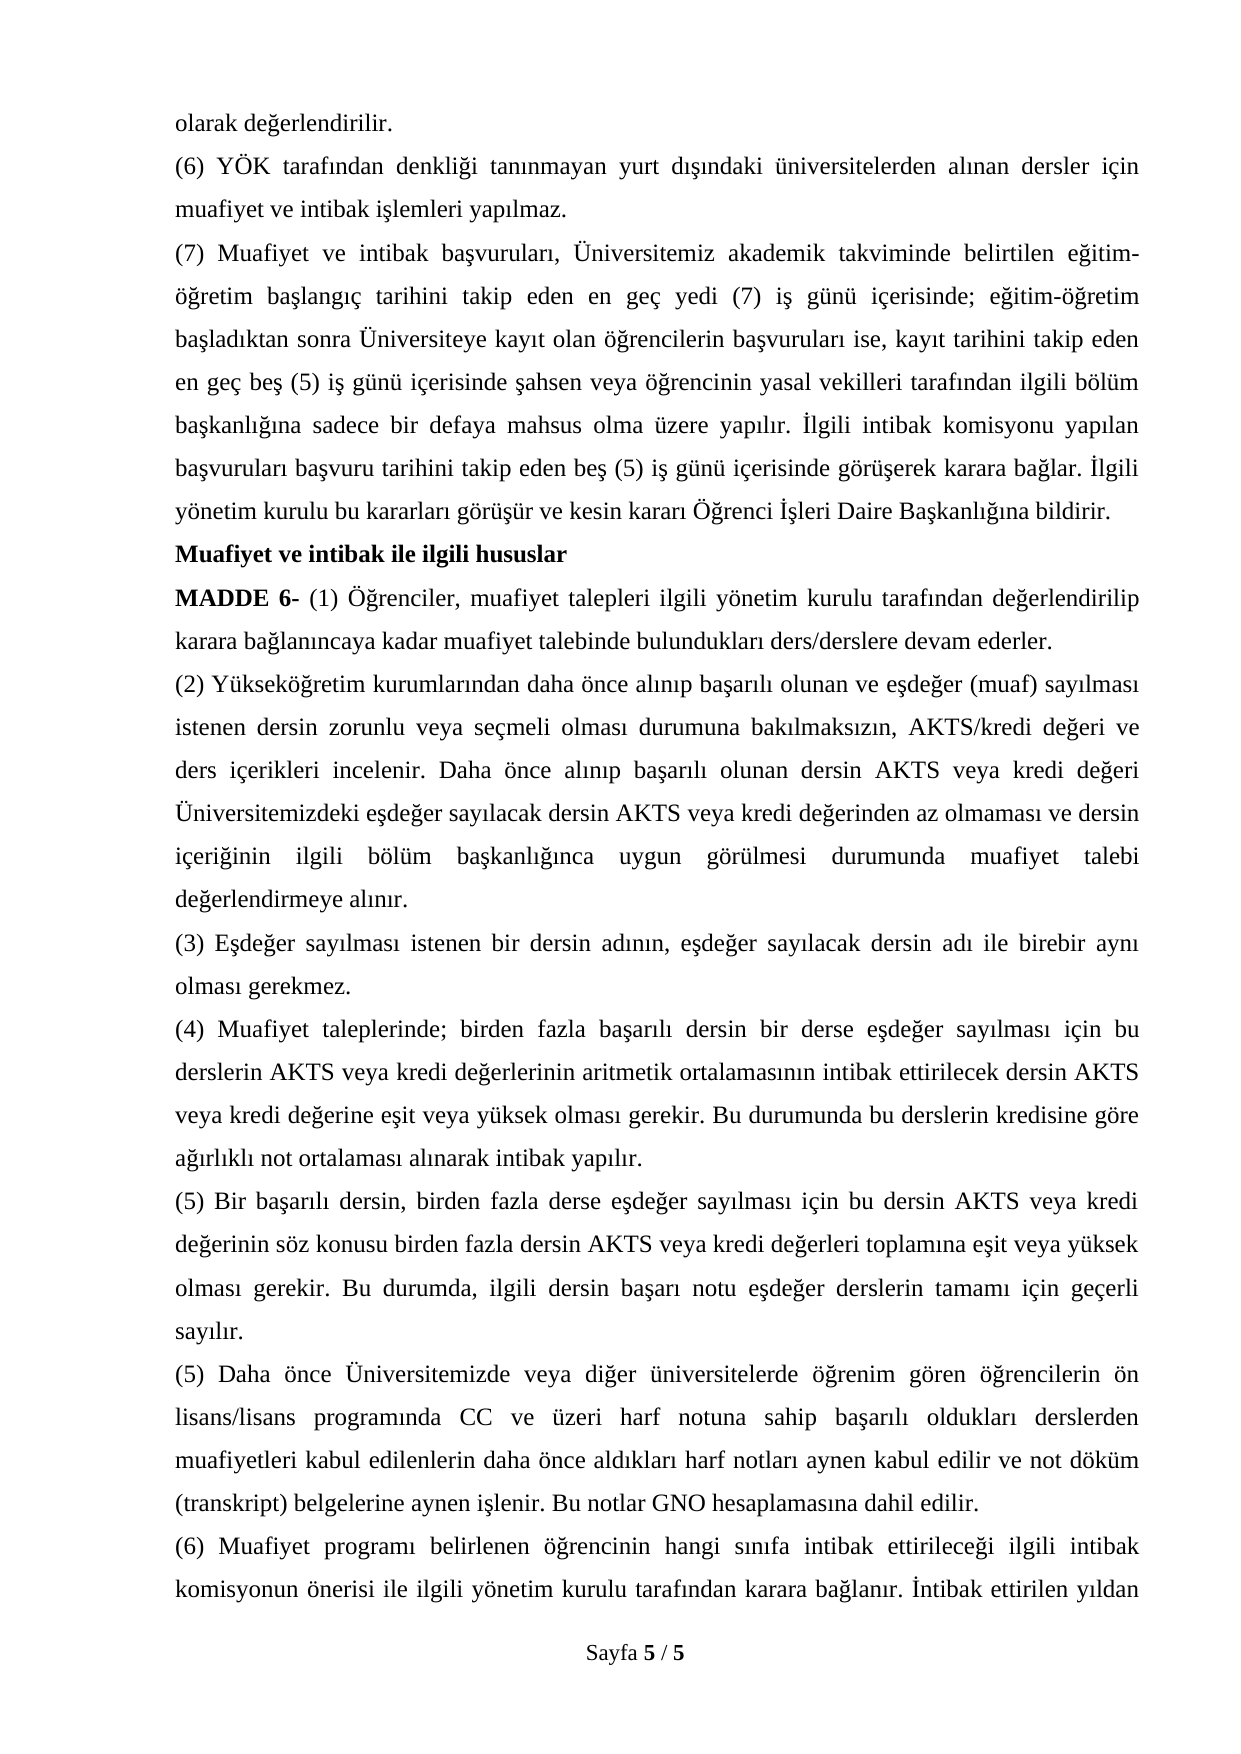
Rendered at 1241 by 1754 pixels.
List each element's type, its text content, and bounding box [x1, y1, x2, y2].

text (7) Muafiyet ve intibak başvuruları, Üniversitemiz akademik takviminde belirtilen eğitim-öğretim başlangıç tarihini takip eden en geç yedi (7) iş günü içerisinde; eğitim-öğretim başladıktan sonra Üniversiteye kayıt olan öğrencilerin başvuruları ise, kayıt tarihini takip eden en geç beş (5) iş günü içerisinde şahsen veya öğrencinin yasal vekilleri tarafından ilgili bölüm başkanlığına sadece bir defaya mahsus olma üzere yapılır. İlgili intibak komisyonu yapılan başvuruları başvuru tarihini takip eden beş (5) iş günü içerisinde görüşerek karara bağlar. İlgili yönetim kurulu bu kararları görüşür ve kesin kararı Öğrenci İşleri Daire Başkanlığına bildirir. [175, 238, 1140, 525]
text (3) Eşdeğer sayılması istenen bir dersin adının, eşdeğer sayılacak dersin adı ile birebir aynı olması gerekmez. [175, 928, 1140, 999]
text (5) Bir başarılı dersin, birden fazla derse eşdeğer sayılması için bu dersin AKTS veya kredi değerinin söz konusu birden fazla dersin AKTS veya kredi değerleri toplamına eşit veya yüksek olması gerekir. Bu durumda, ilgili dersin başarı notu eşdeğer derslerin tamamı için geçerli sayılır. [175, 1186, 1140, 1344]
text (5) Daha önce Üniversitemizde veya diğer üniversitelerde öğrenim gören öğrencilerin ön lisans/lisans programında CC ve üzeri harf notuna sahip başarılı oldukları derslerden muafiyetleri kabul edilenlerin daha önce aldıkları harf notları aynen kabul edilir ve not döküm (transkript) belgelerine aynen işlenir. Bu notlar GNO hesaplamasına dahil edilir. [175, 1359, 1140, 1517]
text (4) Muafiyet taleplerinde; birden fazla başarılı dersin bir derse eşdeğer sayılması için bu derslerin AKTS veya kredi değerlerinin aritmetik ortalamasının intibak ettirilecek dersin AKTS veya kredi değerine eşit veya yüksek olması gerekir. Bu durumunda bu derslerin kredisine göre ağırlıklı not ortalaması alınarak intibak yapılır. [175, 1014, 1140, 1172]
text (2) Yükseköğretim kurumlarından daha önce alınıp başarılı olunan ve eşdeğer (muaf) sayılması istenen dersin zorunlu veya seçmeli olması durumuna bakılmaksızın, AKTS/kredi değeri ve ders içerikleri incelenir. Daha önce alınıp başarılı olunan dersin AKTS veya kredi değeri Üniversitemizdeki eşdeğer sayılacak dersin AKTS veya kredi değerinden az olmaması ve dersin içeriğinin ilgili bölüm başkanlığınca uygun görülmesi durumunda muafiyet talebi değerlendirmeye alınır. [175, 669, 1140, 913]
text MADDE 6- (1) Öğrenciler, muafiyet talepleri ilgili yönetim kurulu tarafından değerlendirilip karara bağlanıncaya kadar muafiyet talebinde bulundukları ders/derslere devam ederler. [175, 583, 1140, 654]
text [175, 1531, 1140, 1603]
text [175, 108, 1140, 137]
text (6) YÖK tarafından denkliği tanınmayan yurt dışındaki üniversitelerden alınan dersler için muafiyet ve intibak işlemleri yapılmaz. [175, 151, 1140, 223]
text Muafiyet ve intibak ile ilgili hususlar [175, 539, 1140, 568]
